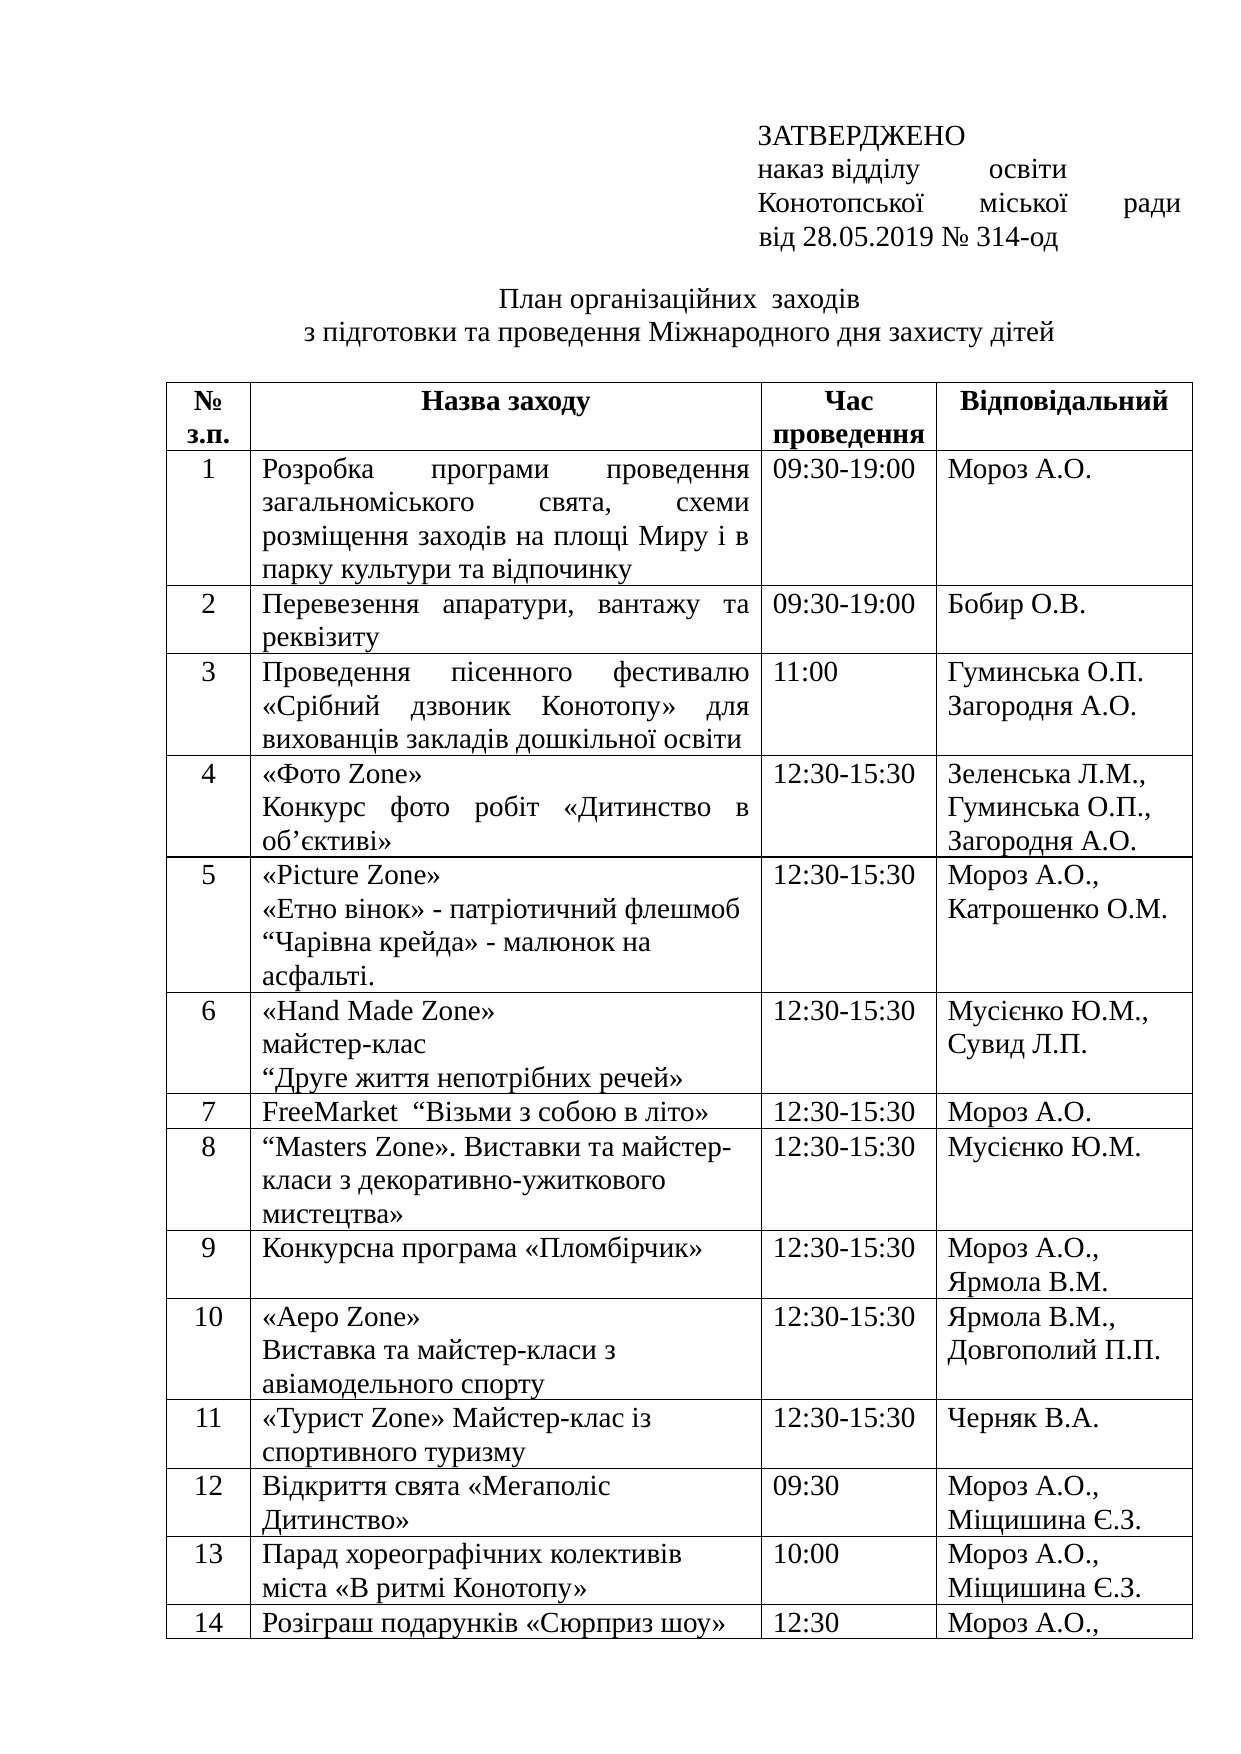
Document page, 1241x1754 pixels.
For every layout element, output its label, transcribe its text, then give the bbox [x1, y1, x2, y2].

table_cell «Hand Made Zone» майстер-клас “Друге життя непотрібних речей» [251, 993, 761, 1093]
table_cell 12:30-15:30 [762, 1231, 936, 1298]
table_cell 09:30-19:00 [762, 451, 936, 585]
table_cell 11 [167, 1400, 250, 1467]
table_cell 3 [167, 654, 250, 755]
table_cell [251, 1605, 761, 1638]
table_cell 2 [167, 586, 250, 653]
text з підготовки та проведення Міжнародного дня захисту дітей [177, 314, 1181, 348]
table_cell FreeMarket “Візьми з собою в літо» [251, 1094, 761, 1128]
table_cell 7 [167, 1094, 250, 1128]
table_cell Мусієнко Ю.М. [937, 1129, 1192, 1229]
table_cell 4 [167, 756, 250, 856]
table_cell 10:00 [762, 1537, 936, 1604]
table_cell 9 [167, 1231, 250, 1298]
table_cell 12 [167, 1469, 250, 1536]
table_cell 12:30-15:30 [762, 756, 936, 856]
table_cell Мороз А.О., Ярмола В.М. [937, 1231, 1192, 1298]
table_cell Гуминська О.П. Загородня А.О. [937, 654, 1192, 755]
table_cell 12:30-15:30 [762, 858, 936, 992]
table_cell Відкриття свята «Мегаполіс Дитинство» [251, 1469, 761, 1536]
table_cell «Picture Zone» «Етно вінок» - патріотичний флешмоб “Чарівна крейда» - малюнок на асфальті. [251, 858, 761, 992]
table_cell 13 [167, 1537, 250, 1604]
table_cell Розробка програми проведення загальноміського свята, схеми розміщення заходів на площі Миру і в парку культури та відпочинку [251, 451, 761, 585]
table_cell 12:30 [762, 1605, 936, 1638]
table_cell 14 [167, 1605, 250, 1638]
table_cell 8 [167, 1129, 250, 1229]
table_cell Мороз А.О., Катрошенко О.М. [937, 858, 1192, 992]
text Конотопської міської ради від 28.05.2019 № 314-од [757, 185, 1181, 252]
table_cell 12:30-15:30 [762, 1299, 936, 1399]
table_cell “Masters Zone». Виставки та майстер-класи з декоративно-ужиткового мистецтва» [251, 1129, 761, 1229]
table_cell Бобир О.В. [937, 586, 1192, 653]
table_cell 12:30-15:30 [762, 993, 936, 1093]
text План організаційних заходів [177, 281, 1181, 314]
table_cell 5 [167, 858, 250, 992]
table_cell «Фото Zone» Конкурс фото робіт «Дитинство в об’єктиві» [251, 756, 761, 856]
table_cell Мороз А.О. [937, 1094, 1192, 1128]
table_header Відповідальний [937, 383, 1192, 450]
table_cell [937, 1605, 1192, 1638]
table_cell 12:30-15:30 [762, 1094, 936, 1128]
table_header Назва заходу [251, 383, 761, 450]
table_cell Парад хореографічних колективів міста «В ритмі Конотопу» [251, 1537, 761, 1604]
table_cell Перевезення апаратури, вантажу та реквізиту [251, 586, 761, 653]
table_header Час проведення [762, 383, 936, 450]
table_cell Черняк В.А. [937, 1400, 1192, 1467]
table_cell Ярмола В.М., Довгополий П.П. [937, 1299, 1192, 1399]
table_cell Мусієнко Ю.М., Сувид Л.П. [937, 993, 1192, 1093]
table_cell 11:00 [762, 654, 936, 755]
table_cell 12:30-15:30 [762, 1129, 936, 1229]
table_header № з.п. [167, 383, 250, 450]
table_cell Мороз А.О., Міщишина Є.З. [937, 1469, 1192, 1536]
table_cell Мороз А.О., Міщишина Є.З. [937, 1537, 1192, 1604]
table_cell 09:30 [762, 1469, 936, 1536]
table_cell 1 [167, 451, 250, 585]
text ЗАТВЕРДЖЕНО наказ відділу освіти [757, 118, 1181, 185]
table_cell 12:30-15:30 [762, 1400, 936, 1467]
table_cell Проведення пісенного фестивалю «Срібний дзвоник Конотопу» для вихованців закладів дошкільної освіти [251, 654, 761, 755]
table_cell Мороз А.О. [937, 451, 1192, 585]
table_cell 10 [167, 1299, 250, 1399]
table_cell «Турист Zone» Майстер-клас із спортивного туризму [251, 1400, 761, 1467]
table_cell Конкурсна програма «Пломбірчик» [251, 1231, 761, 1298]
table_cell 09:30-19:00 [762, 586, 936, 653]
table_cell 6 [167, 993, 250, 1093]
table_cell «Аеро Zone» Виставка та майстер-класи з авіамодельного спорту [251, 1299, 761, 1399]
table_cell Зеленська Л.М., Гуминська О.П., Загородня А.О. [937, 756, 1192, 856]
